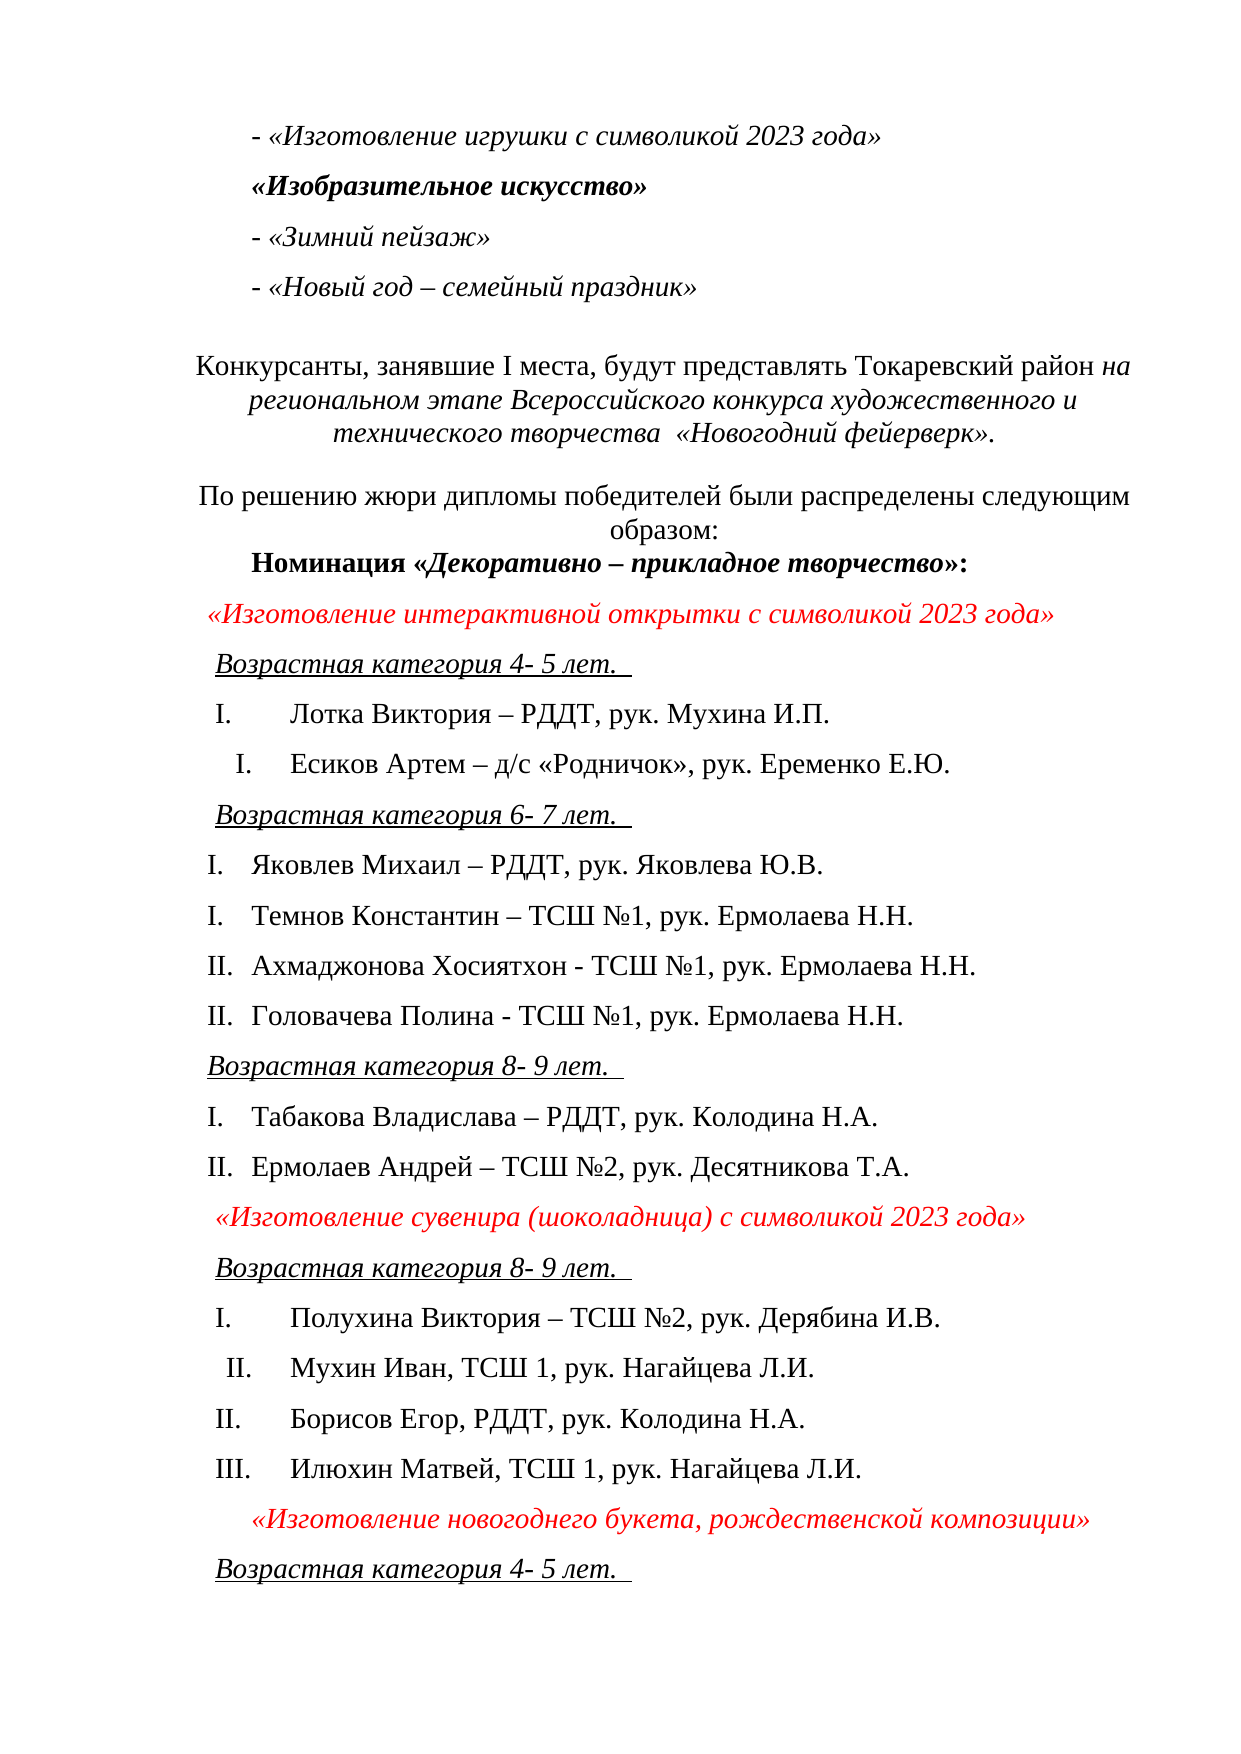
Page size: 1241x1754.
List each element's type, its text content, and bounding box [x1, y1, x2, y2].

list Лотка Виктория – РДДТ, рук. Мухина И.П. [215, 696, 1152, 730]
list Илюхин Матвей, ТСШ 1, рук. Нагайцева Л.И. [215, 1451, 1152, 1484]
text «Изобразительное искусство» [177, 168, 1152, 202]
list Ахмаджонова Хосиятхон - ТСШ №1, рук. Ермолаева Н.Н. [207, 948, 1152, 981]
text Возрастная категория 8- 9 лет. [207, 1048, 1152, 1082]
text Конкурсанты, занявшие I места, будут представлять Токаревский район на региональном этапе Всероссийского конкурса художественного и технического творчества «Новогодний фейерверк». [177, 348, 1152, 449]
list Ермолаев Андрей – ТСШ №2, рук. Десятникова Т.А. [207, 1149, 1152, 1183]
list Темнов Константин – ТСШ №1, рук. Ермолаева Н.Н. [207, 898, 1152, 931]
list Борисов Егор, РДДТ, рук. Колодина Н.А. [215, 1401, 1152, 1434]
list Полухина Виктория – ТСШ №2, рук. Дерябина И.В. [215, 1300, 1152, 1334]
list Возрастная категория 6- 7 лет. [215, 797, 1152, 831]
list Табакова Владислава – РДДТ, рук. Колодина Н.А. [207, 1099, 1152, 1132]
list Мухин Иван, ТСШ 1, рук. Нагайцева Л.И. [252, 1350, 1152, 1384]
text «Изготовление новогоднего букета, рождественской композиции» [177, 1501, 1152, 1535]
list Есиков Артем – д/с «Родничок», рук. Еременко Е.Ю. [252, 747, 1152, 780]
list Возрастная категория 4- 5 лет. [215, 646, 1152, 679]
list Головачева Полина - ТСШ №1, рук. Ермолаева Н.Н. [207, 998, 1152, 1032]
list Возрастная категория 8- 9 лет. [215, 1250, 1152, 1283]
text - «Новый год – семейный праздник» [177, 269, 1152, 303]
list «Изготовление сувенира (шоколадница) с символикой 2023 года» [215, 1199, 1152, 1233]
text - «Изготовление игрушки с символикой 2023 года» [177, 118, 1152, 152]
text - «Зимний пейзаж» [177, 219, 1152, 252]
list Яковлев Михаил – РДДТ, рук. Яковлева Ю.В. [207, 847, 1152, 881]
text По решению жюри дипломы победителей были распределены следующим образом: [177, 478, 1152, 545]
text «Изготовление интерактивной открытки с символикой 2023 года» [177, 596, 1152, 629]
text Номинация «Декоративно – прикладное творчество»: [177, 545, 1152, 579]
text Возрастная категория 4- 5 лет. [215, 1552, 1152, 1585]
